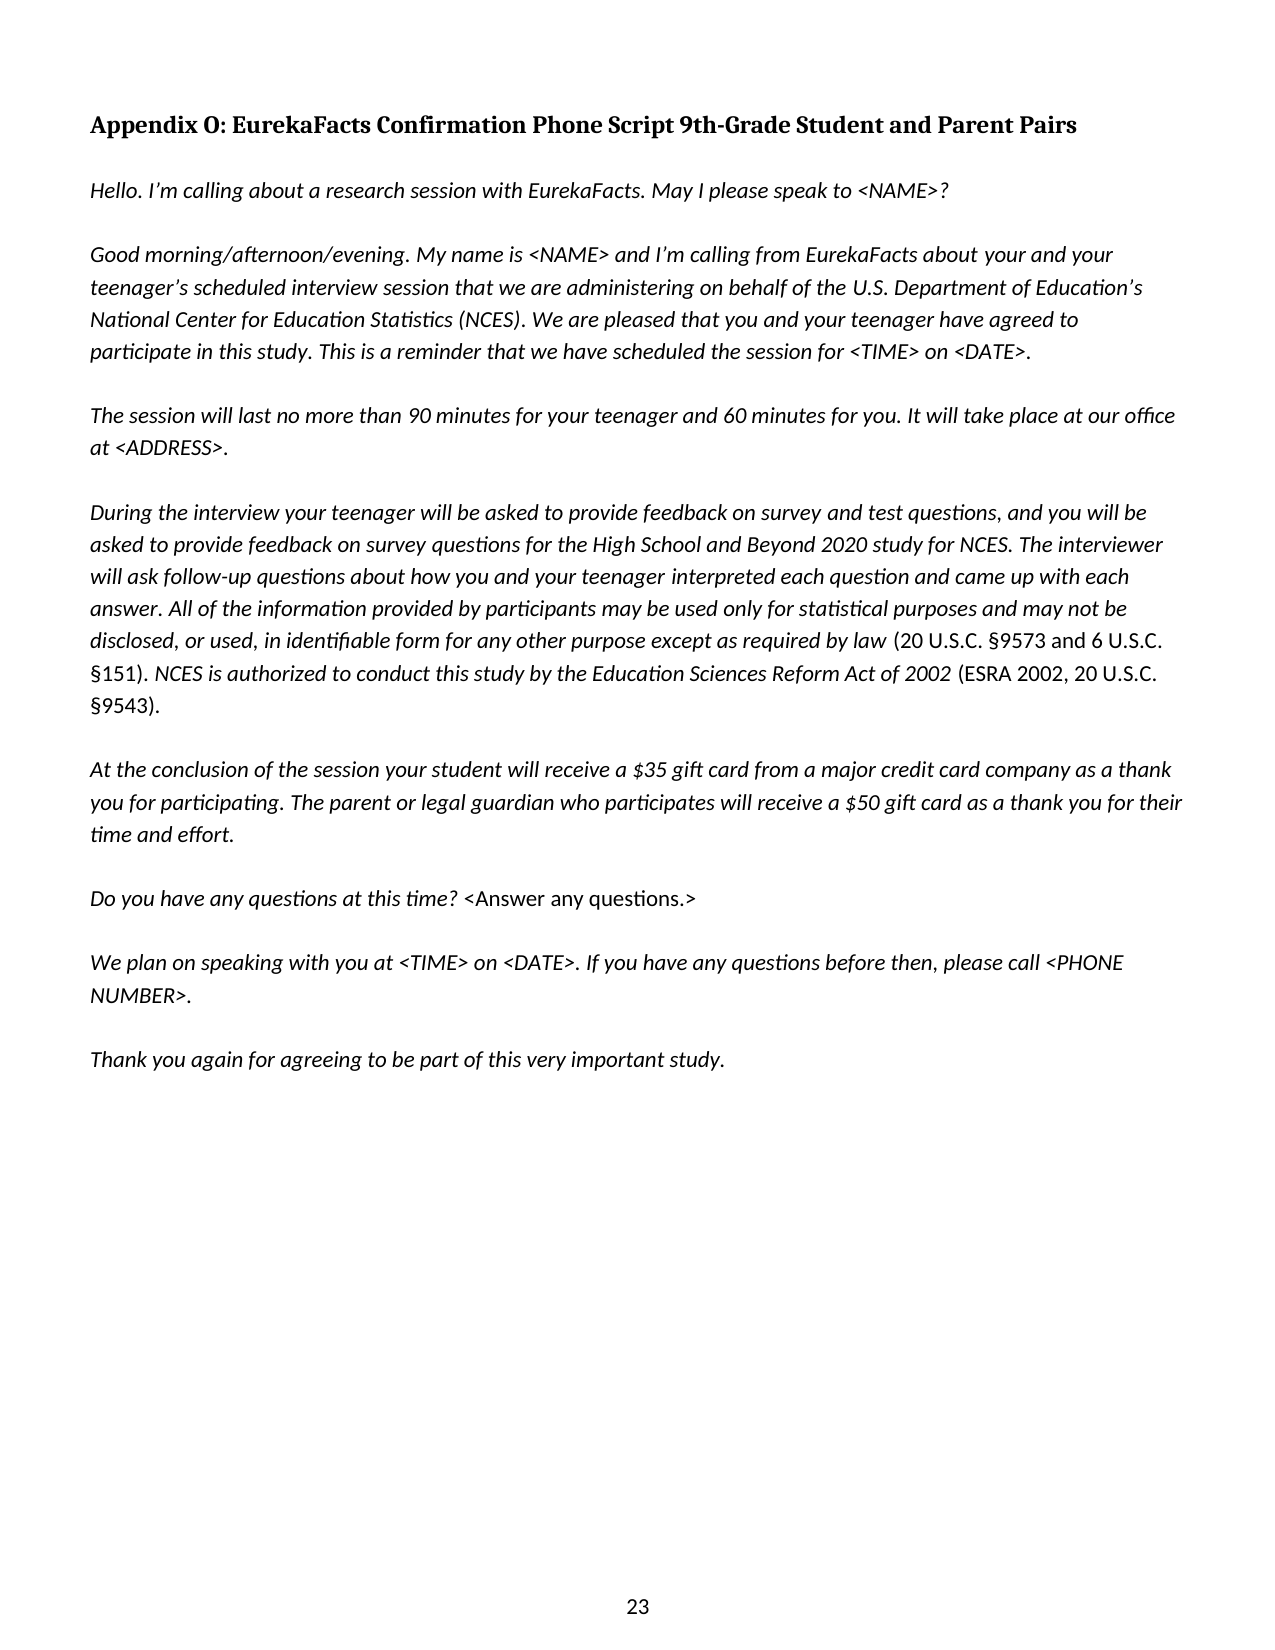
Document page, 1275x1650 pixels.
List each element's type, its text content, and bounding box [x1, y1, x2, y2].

text At the conclusion of the session your student will receive a $35 gift card from a major credit card company as a thank you for participating. The parent or legal guardian who participates will receive a $50 gift card as a thank you for their time and effort. [90, 755, 1185, 848]
text During the interview your teenager will be asked to provide feedback on survey and test questions, and you will be asked to provide feedback on survey questions for the High School and Beyond 2020 study for NCES. The interviewer will ask follow-up questions about how you and your teenager interpreted each question and came up with each answer. All of the information provided by participants may be used only for statistical purposes and may not be disclosed, or used, in identifiable form for any other purpose except as required by law (20 U.S.C. §9573 and 6 U.S.C. §151). NCES is authorized to conduct this study by the Education Sciences Reform Act of 2002 (ESRA 2002, 20 U.S.C. §9543). [90, 498, 1185, 719]
text We plan on speaking with you at <TIME> on <DATE>. If you have any questions before then, please call <PHONE NUMBER>. [90, 948, 1185, 1009]
text The session will last no more than 90 minutes for your teenager and 60 minutes for you. It will take place at our office at <ADDRESS>. [90, 401, 1185, 462]
subtitle Appendix O: EurekaFacts Confirmation Phone Script 9th-Grade Student and Parent Pairs [90, 111, 1185, 139]
text Thank you again for agreeing to be part of this very important study. [90, 1045, 1185, 1073]
text Good morning/afternoon/evening. My name is <NAME> and I’m calling from EurekaFacts about your and your teenager’s scheduled interview session that we are administering on behalf of the U.S. Department of Education’s National Center for Education Statistics (NCES). We are pleased that you and your teenager have agreed to participate in this study. This is a reminder that we have scheduled the session for <TIME> on <DATE>. [90, 240, 1185, 365]
text Do you have any questions at this time? <Answer any questions.> [90, 884, 1185, 912]
text Hello. I’m calling about a research session with EurekaFacts. May I please speak to <NAME>? [90, 176, 1185, 204]
